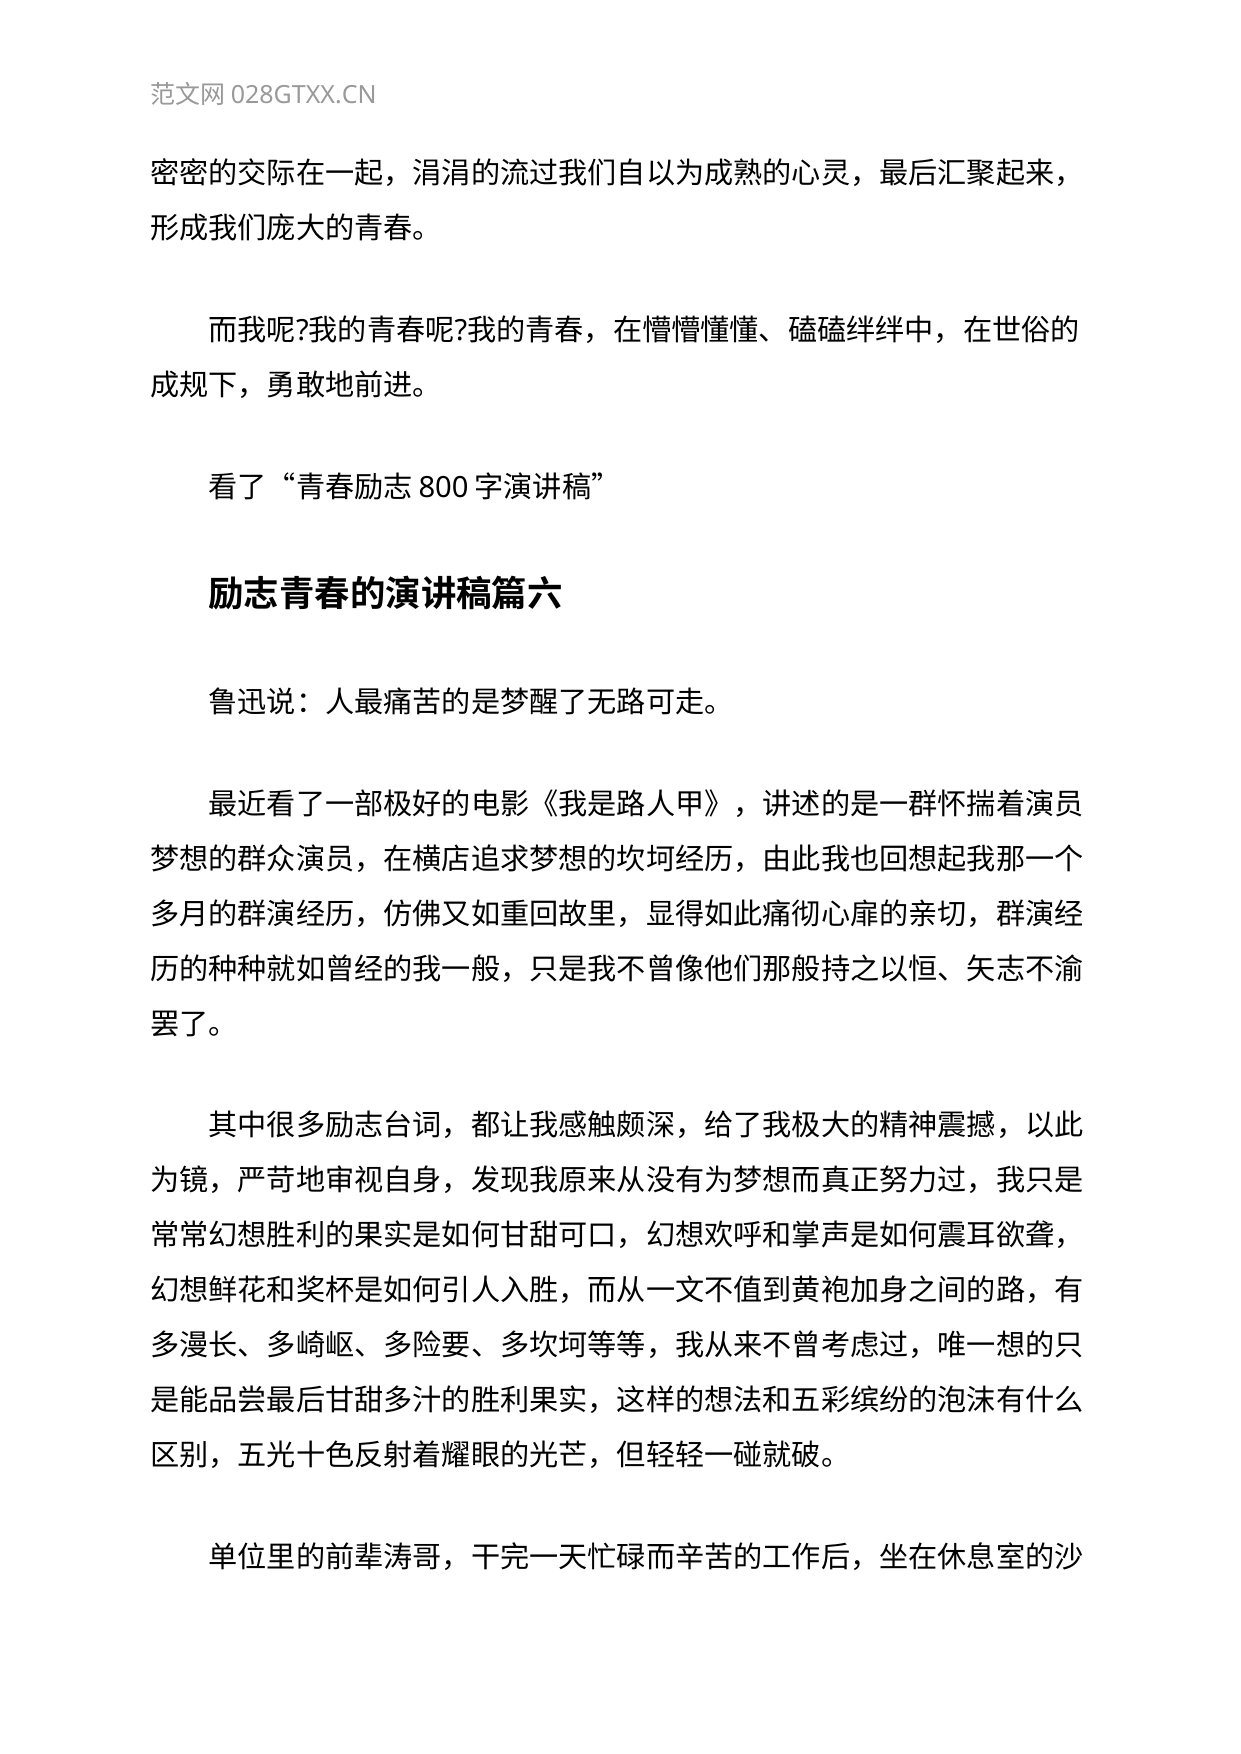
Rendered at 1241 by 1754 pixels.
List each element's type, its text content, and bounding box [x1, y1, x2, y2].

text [150, 150, 1090, 247]
text 其中很多励志台词，都让我感触颇深，给了我极大的精神震撼，以此为镜，严苛地审视自身，发现我原来从没有为梦想而真正努力过，我只是常常幻想胜利的果实是如何甘甜可口，幻想欢呼和掌声是如何震耳欲聋，幻想鲜花和奖杯是如何引人入胜，而从一文不值到黄袍加身之间的路，有多漫长、多崎岖、多险要、多坎坷等等，我从来不曾考虑过，唯一想的只是能品尝最后甘甜多汁的胜利果实，这样的想法和五彩缤纷的泡沫有什么区别，五光十色反射着耀眼的光芒，但轻轻一碰就破。 [150, 1102, 1090, 1474]
text 励志青春的演讲稿篇六 [150, 565, 1090, 617]
text 鲁迅说：人最痛苦的是梦醒了无路可走。 [150, 679, 1090, 721]
text 最近看了一部极好的电影《我是路人甲》，讲述的是一群怀揣着演员梦想的群众演员，在横店追求梦想的坎坷经历，由此我也回想起我那一个多月的群演经历，仿佛又如重回故里，显得如此痛彻心扉的亲切，群演经历的种种就如曾经的我一般，只是我不曾像他们那般持之以恒、矢志不渝罢了。 [150, 781, 1090, 1042]
text 而我呢?我的青春呢?我的青春，在懵懵懂懂、磕磕绊绊中，在世俗的成规下，勇敢地前进。 [150, 307, 1090, 404]
text 看了“青春励志800字演讲稿” [150, 463, 1090, 506]
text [150, 1533, 1090, 1575]
